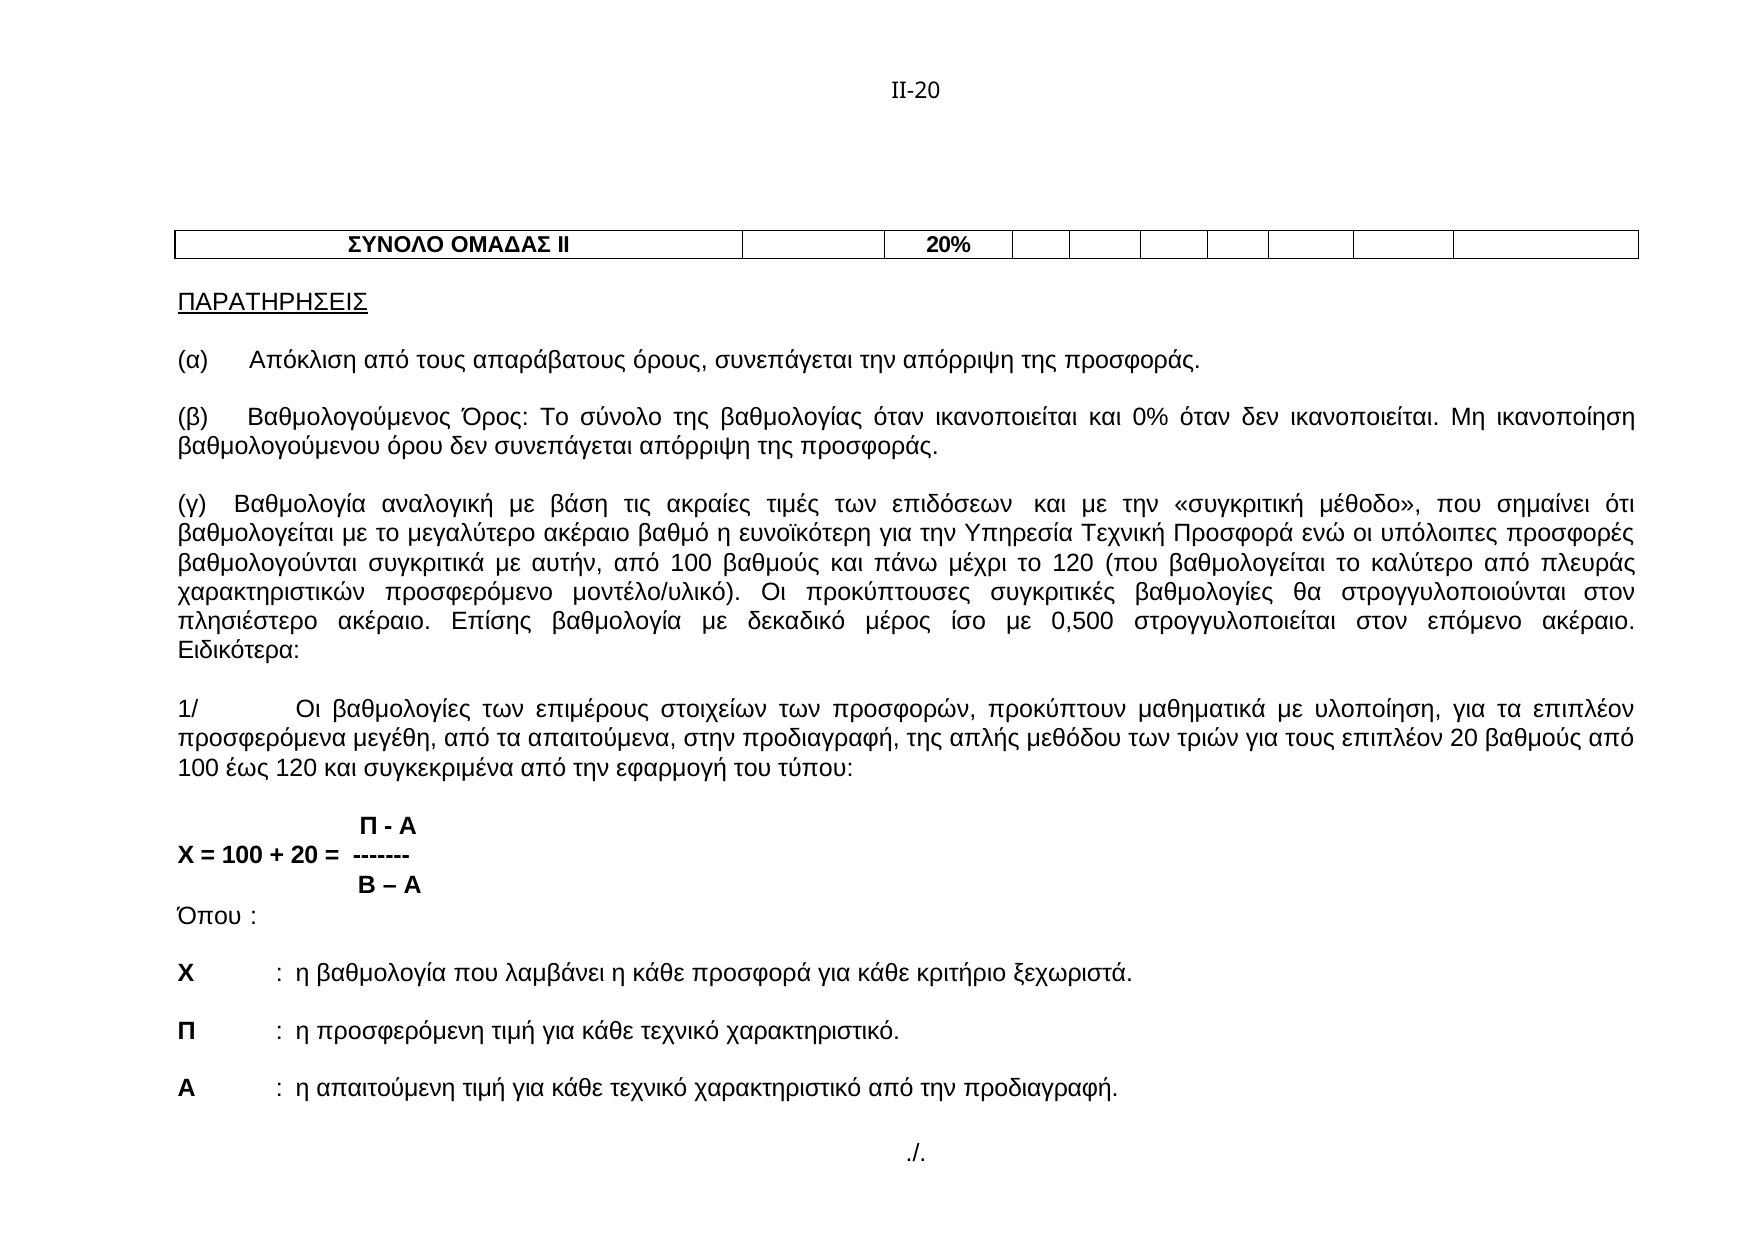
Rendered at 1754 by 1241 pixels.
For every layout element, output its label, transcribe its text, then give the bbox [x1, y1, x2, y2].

text Χ : η βαθμολογία που λαμβάνει η κάθε προσφορά για κάθε κριτήριο ξεχωριστά. [177, 958, 1636, 987]
text Α : η απαιτούμενη τιμή για κάθε τεχνικό χαρακτηριστικό από την προδιαγραφή. [177, 1073, 1636, 1102]
text Π : η προσφερόμενη τιμή για κάθε τεχνικό χαρακτηριστικό. [177, 1016, 1636, 1044]
text Π - Α [177, 811, 1636, 840]
table_cell [743, 231, 884, 257]
table_cell [1208, 231, 1268, 257]
text ΠΑΡΑΤΗΡΗΣΕΙΣ [177, 287, 1636, 316]
text 1/ Οι βαθμολογίες των επιμέρους στοιχείων των προσφορών, προκύπτουν μαθηματικά με υλοποίηση, για τα επιπλέον προσφερόμενα μεγέθη, από τα απαιτούμενα, στην προδιαγραφή, της απλής μεθόδου των τριών για τους επιπλέον 20 βαθμούς από 100 έως 120 και συγκεκριμένα από την εφαρμογή του τύπου: [177, 694, 1636, 781]
text Β – Α [177, 870, 1636, 898]
table_cell ΣΥΝΟΛΟ ΟΜΑΔΑΣ ΙΙ [176, 231, 742, 257]
table_cell [1070, 231, 1140, 257]
table_cell [1454, 231, 1638, 257]
table_cell 20% [885, 231, 1012, 257]
table_cell [1354, 231, 1453, 257]
table_cell [1269, 231, 1353, 257]
text (β) Βαθμολογούμενος Όρος: Το σύνολο της βαθμολογίας όταν ικανοποιείται και 0% όταν δεν ικανοποιείται. Μη ικανοποίηση βαθμολογούμενου όρου δεν συνεπάγεται απόρριψη της προσφοράς. [177, 402, 1636, 460]
text Όπου : [177, 901, 1636, 929]
table_cell [1141, 231, 1207, 257]
text (α) Απόκλιση από τους απαράβατους όρους, συνεπάγεται την απόρριψη της προσφοράς. [177, 345, 1636, 373]
text Χ = 100 + 20 = ------- [177, 840, 1636, 869]
table_cell [1013, 231, 1069, 257]
text (γ) Βαθμολογία αναλογική με βάση τις ακραίες τιμές των επιδόσεων και με την «συγκριτική μέθοδο», που σημαίνει ότι βαθμολογείται με το μεγαλύτερο ακέραιο βαθμό η ευνοϊκότερη για την Υπηρεσία Τεχνική Προσφορά ενώ οι υπόλοιπες προσφορές βαθμολογούνται συγκριτικά με αυτήν, από 100 βαθμούς και πάνω μέχρι το 120 (που βαθμολογείται το καλύτερο από πλευράς χαρακτηριστικών προσφερόμενο μοντέλο/υλικό). Οι προκύπτουσες συγκριτικές βαθμολογίες θα στρογγυλοποιούνται στον πλησιέστερο ακέραιο. Επίσης βαθμολογία με δεκαδικό μέρος ίσο με 0,500 στρογγυλοποιείται στον επόμενο ακέραιο. Ειδικότερα: [177, 489, 1636, 664]
